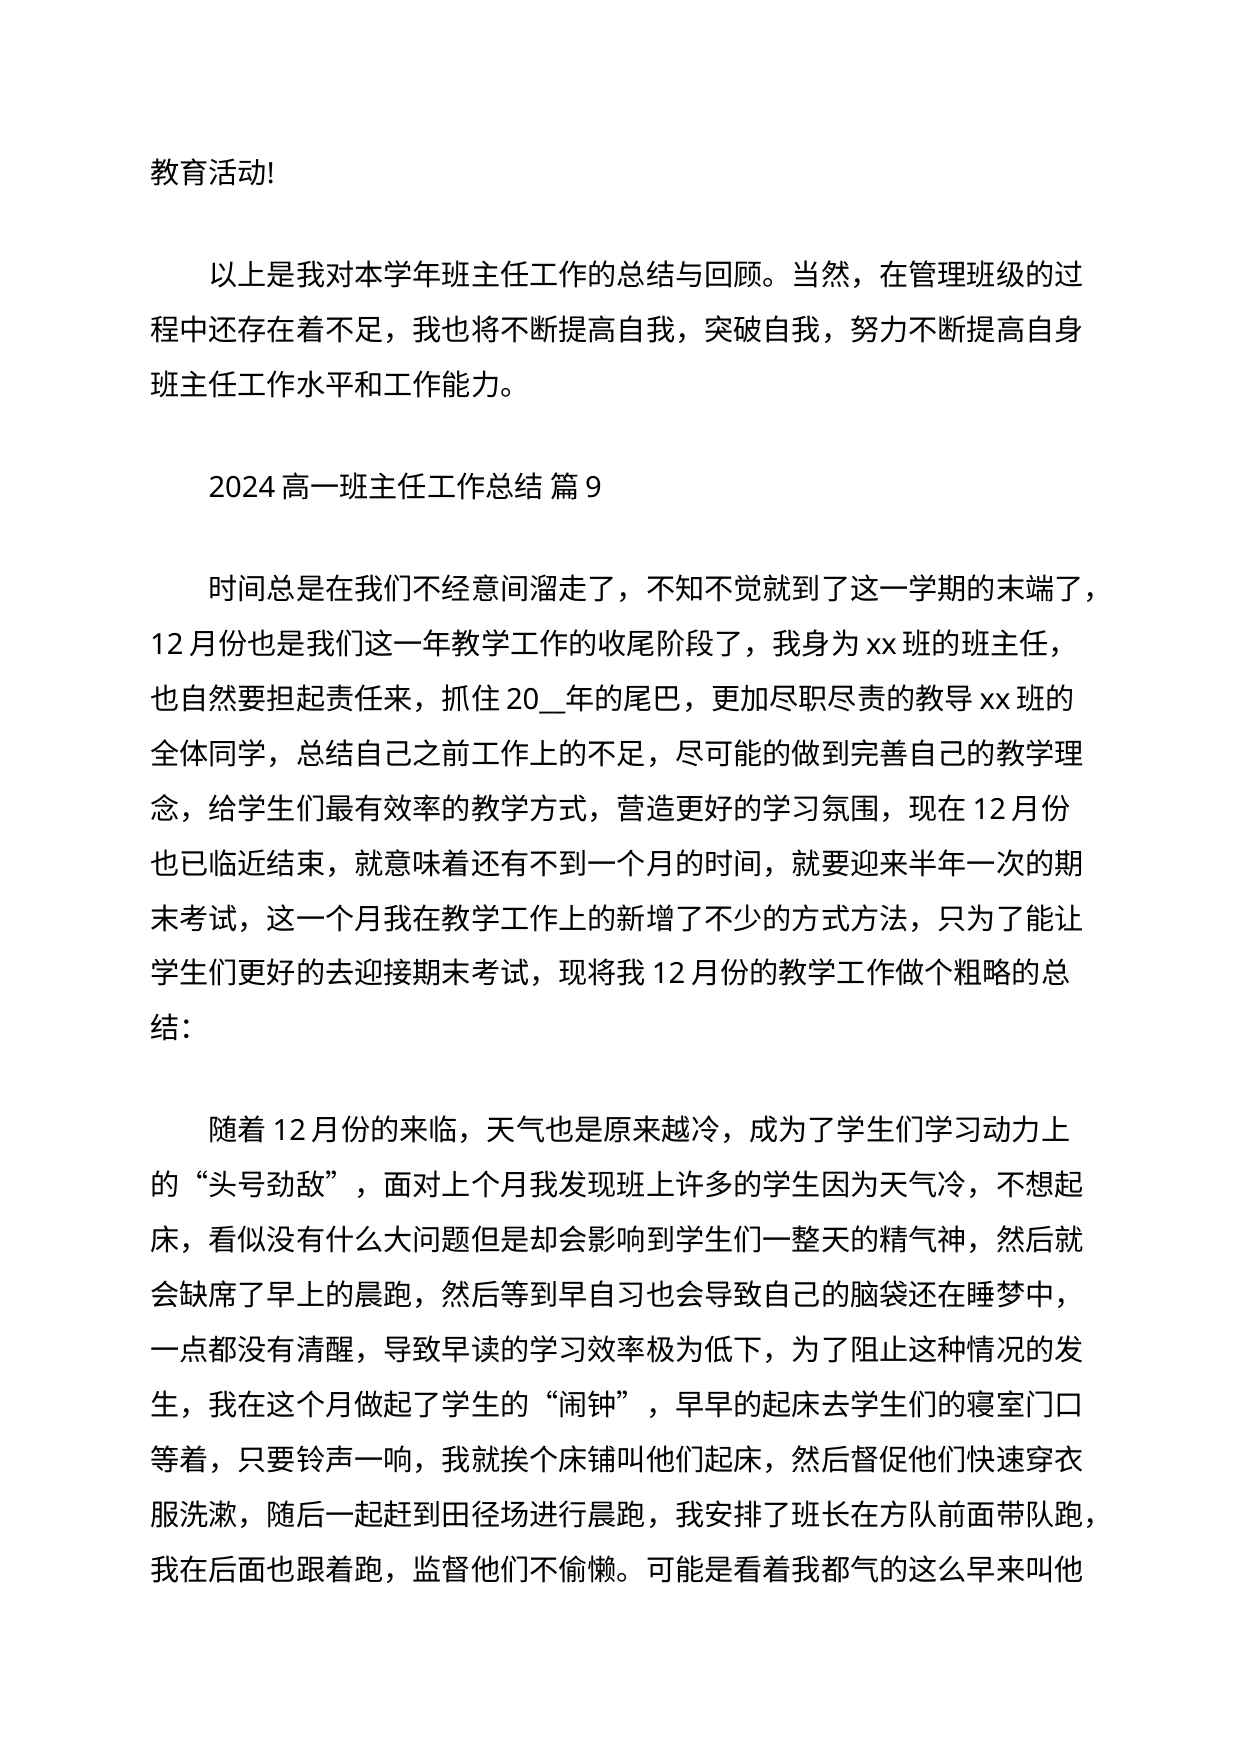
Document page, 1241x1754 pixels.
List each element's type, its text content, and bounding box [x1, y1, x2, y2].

text 以上是我对本学年班主任工作的总结与回顾。当然，在管理班级的过程中还存在着不足，我也将不断提高自我，突破自我，努力不断提高自身班主任工作水平和工作能力。 [150, 252, 1090, 404]
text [150, 150, 1090, 192]
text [150, 1107, 1090, 1588]
text 时间总是在我们不经意间溜走了，不知不觉就到了这一学期的末端了，12月份也是我们这一年教学工作的收尾阶段了，我身为xx班的班主任，也自然要担起责任来，抓住20__年的尾巴，更加尽职尽责的教导xx班的全体同学，总结自己之前工作上的不足，尽可能的做到完善自己的教学理念，给学生们最有效率的教学方式，营造更好的学习氛围，现在12月份也已临近结束，就意味着还有不到一个月的时间，就要迎来半年一次的期末考试，这一个月我在教学工作上的新增了不少的方式方法，只为了能让学生们更好的去迎接期末考试，现将我12月份的教学工作做个粗略的总结： [150, 566, 1090, 1047]
text 2024高一班主任工作总结 篇9 [150, 463, 1090, 506]
